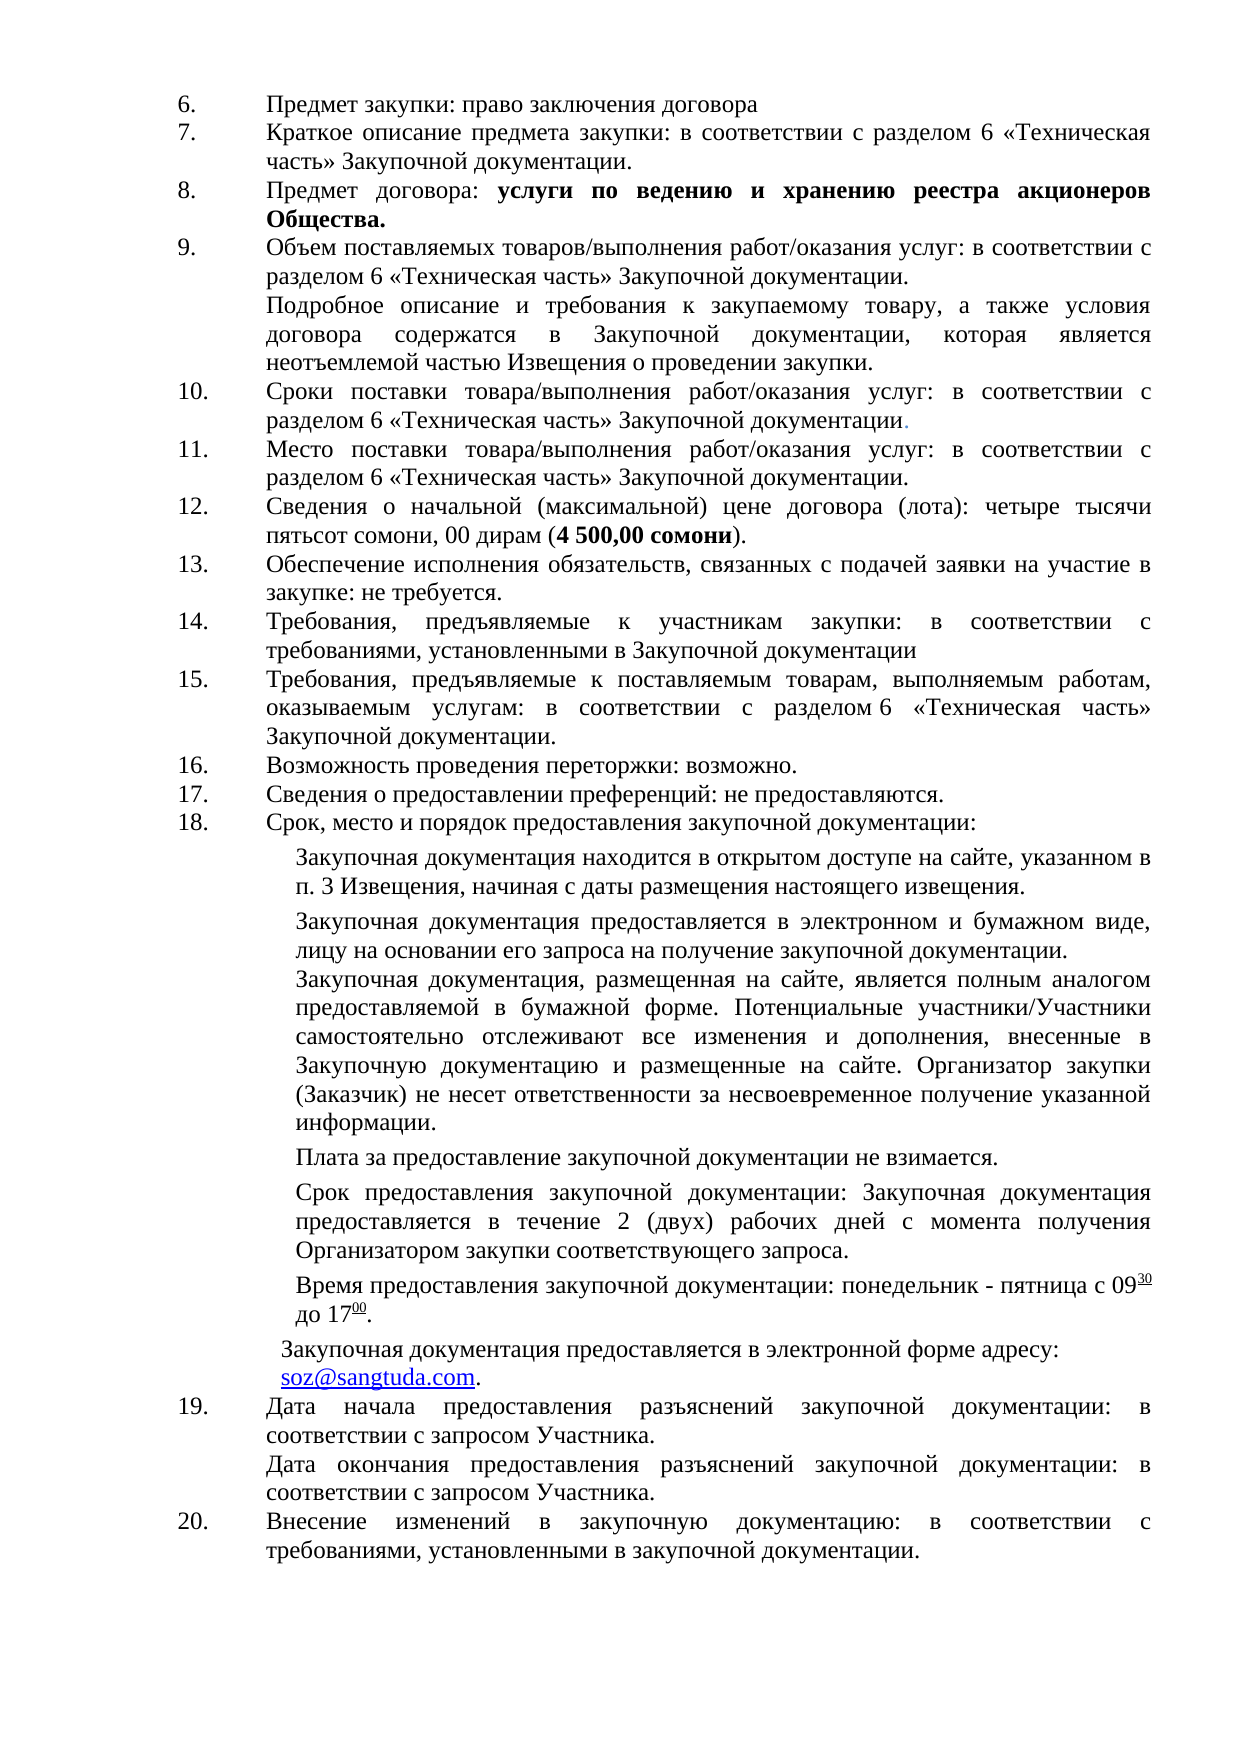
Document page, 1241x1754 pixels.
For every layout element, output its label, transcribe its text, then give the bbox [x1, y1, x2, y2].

list Сведения о начальной (максимальной) цене договора (лота): четыре тысячи пятьсот сомони, 00 дирам (4 500,00 сомони). [177, 491, 1152, 549]
text Время предоставления закупочной документации: понедельник - пятница с 0930 до 1700. [295, 1270, 1152, 1327]
list Срок, место и порядок предоставления закупочной документации: [177, 807, 1152, 836]
list Предмет договора: услуги по ведению и хранению реестра акционеров Общества. [177, 175, 1152, 232]
text Плата за предоставление закупочной документации не взимается. [295, 1142, 1152, 1171]
list Объем поставляемых товаров/выполнения работ/оказания услуг: в соответствии с разделом 6 «Техническая часть» Закупочной документации. [177, 232, 1152, 290]
list Дата начала предоставления разъяснений закупочной документации: в соответствии с запросом Участника. [177, 1391, 1152, 1449]
list Место поставки товара/выполнения работ/оказания услуг: в соответствии с разделом 6 «Техническая часть» Закупочной документации. [177, 434, 1152, 491]
text Закупочная документация предоставляется в электронном и бумажном виде, лицу на основании его запроса на получение закупочной документации. [295, 906, 1152, 964]
list Требования, предъявляемые к участникам закупки: в соответствии с требованиями, установленными в Закупочной документации [177, 606, 1152, 664]
list Сведения о предоставлении преференций: не предоставляются. [177, 779, 1152, 807]
text soz@sangtuda.com. [222, 1362, 1152, 1391]
list Внесение изменений в закупочную документацию: в соответствии с требованиями, установленными в закупочной документации. [177, 1506, 1152, 1564]
list Требования, предъявляемые к поставляемым товарам, выполняемым работам, оказываемым услугам: в соответствии с разделом 6 «Техническая часть» Закупочной документации. [177, 664, 1152, 750]
text Дата окончания предоставления разъяснений закупочной документации: в соответствии с запросом Участника. [266, 1449, 1152, 1506]
list Обеспечение исполнения обязательств, связанных с подачей заявки на участие в закупке: не требуется. [177, 549, 1152, 606]
text Подробное описание и требования к закупаемому товару, а также условия договора содержатся в Закупочной документации, которая является неотъемлемой частью Извещения о проведении закупки. [266, 290, 1152, 376]
list Возможность проведения переторжки: возможно. [177, 750, 1152, 779]
text Закупочная документация, размещенная на сайте, является полным аналогом предоставляемой в бумажной форме. Потенциальные участники/Участники самостоятельно отслеживают все изменения и дополнения, внесенные в Закупочную документацию и размещенные на сайте. Организатор закупки (Заказчик) не несет ответственности за несвоевременное получение указанной информации. [295, 964, 1152, 1136]
text Закупочная документация находится в открытом доступе на сайте, указанном в п. 3 Извещения, начиная с даты размещения настоящего извещения. [295, 842, 1152, 900]
list Сроки поставки товара/выполнения работ/оказания услуг: в соответствии с разделом 6 «Техническая часть» Закупочной документации. [177, 376, 1152, 434]
list Краткое описание предмета закупки: в соответствии с разделом 6 «Техническая часть» Закупочной документации. [177, 117, 1152, 175]
text Срок предоставления закупочной документации: Закупочная документация предоставляется в течение 2 (двух) рабочих дней с момента получения Организатором закупки соответствующего запроса. [295, 1177, 1152, 1264]
text Закупочная документация предоставляется в электронной форме адресу: [222, 1334, 1152, 1362]
list Предмет закупки: право заключения договора [177, 89, 1152, 117]
